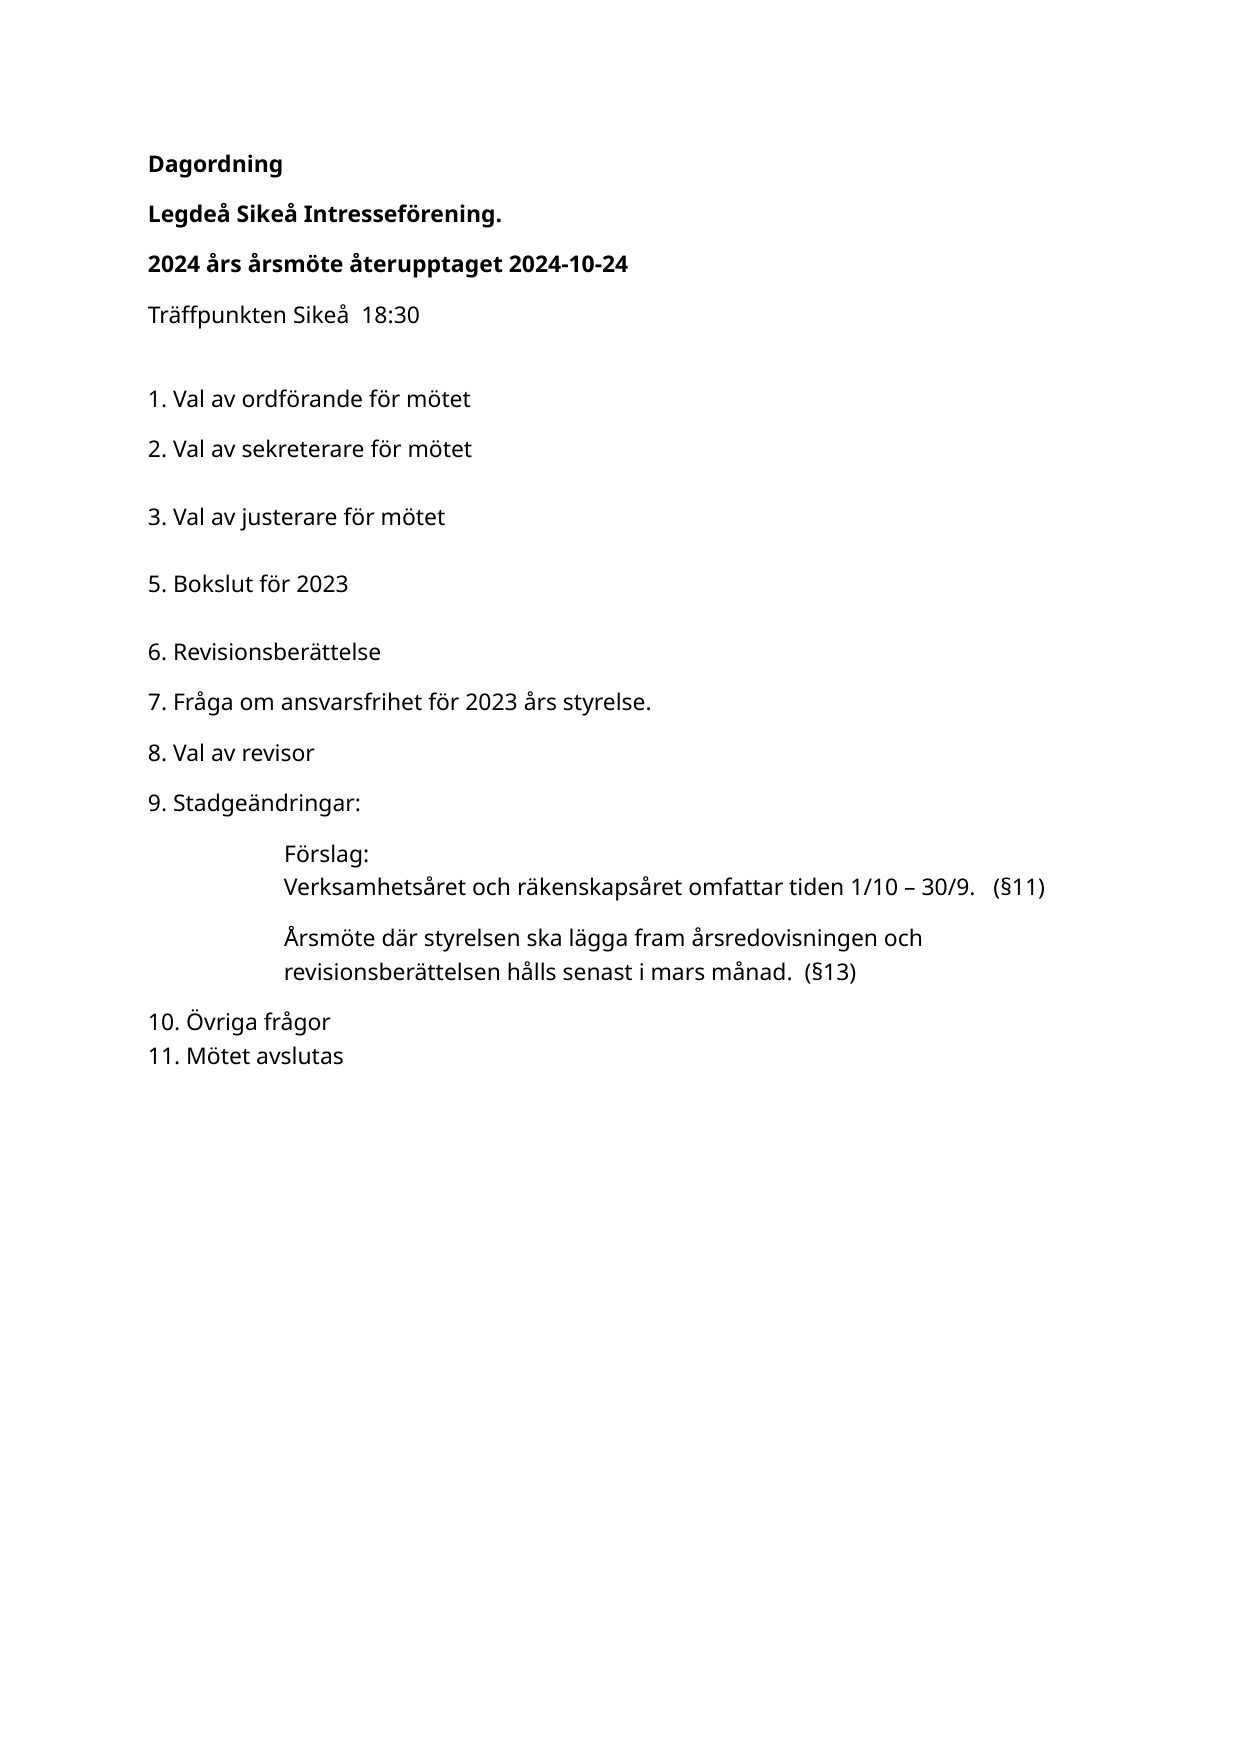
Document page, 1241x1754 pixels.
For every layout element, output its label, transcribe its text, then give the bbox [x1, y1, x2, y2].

text Dagordning [148, 148, 1093, 179]
text 2. Val av sekreterare för mötet 3. Val av justerare för mötet 5. Bokslut för 2023 6. Revisionsberättelse [148, 433, 1093, 667]
text Förslag: Verksamhetsåret och räkenskapsåret omfattar tiden 1/10 – 30/9. (§11) [283, 838, 1093, 903]
text 1. Val av ordförande för mötet [148, 383, 1093, 414]
text Träffpunkten Sikeå 18:30 [148, 299, 1093, 364]
text 8. Val av revisor [148, 737, 1093, 768]
text 10. Övriga frågor 11. Mötet avslutas [148, 1006, 1093, 1071]
text 9. Stadgeändringar: [148, 787, 1093, 818]
text 2024 års årsmöte återupptaget 2024-10-24 [148, 248, 1093, 280]
text Årsmöte där styrelsen ska lägga fram årsredovisningen och revisionsberättelsen hålls senast i mars månad. (§13) [283, 922, 1093, 987]
text 7. Fråga om ansvarsfrihet för 2023 års styrelse. [148, 686, 1093, 718]
text Legdeå Sikeå Intresseförening. [148, 198, 1093, 229]
